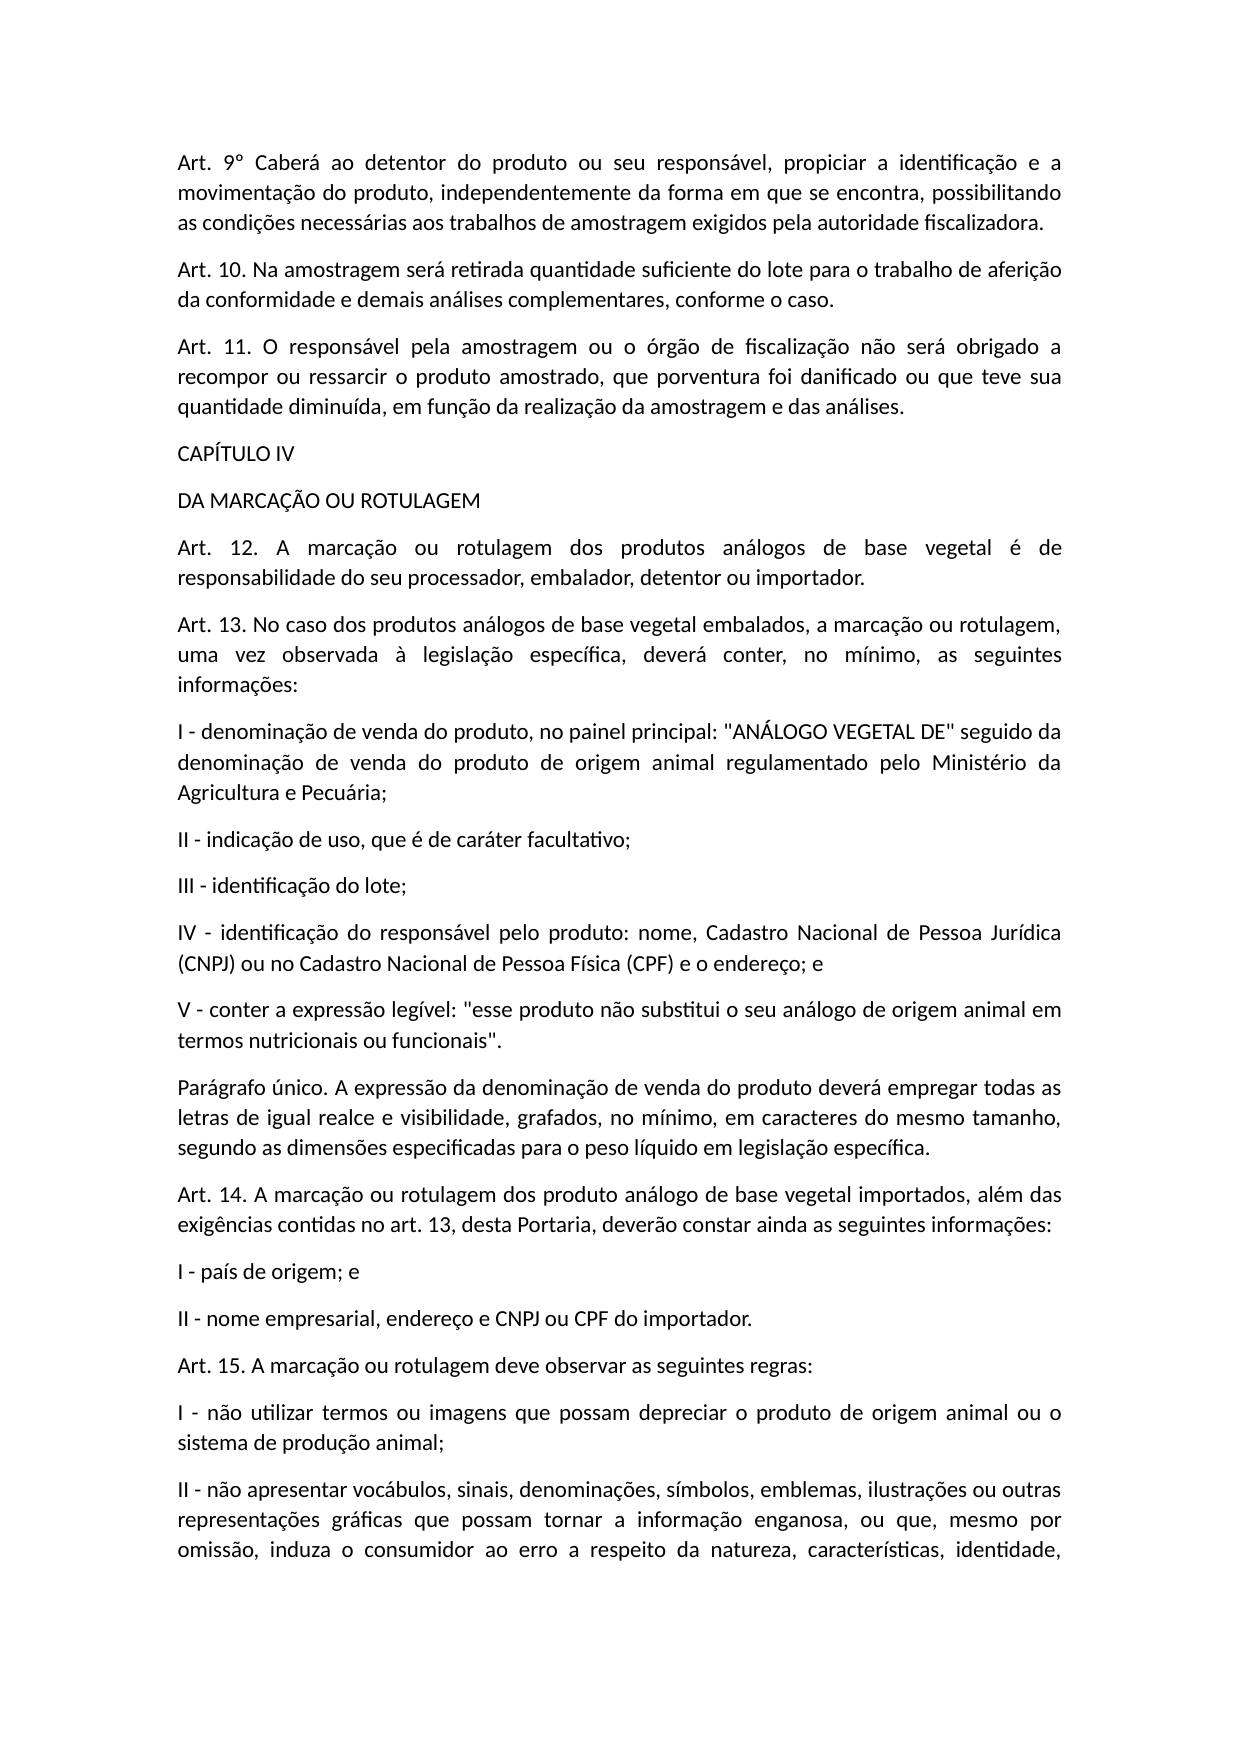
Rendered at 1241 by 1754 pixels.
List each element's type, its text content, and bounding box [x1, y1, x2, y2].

text CAPÍTULO IV [177, 439, 1063, 467]
text IV - identificação do responsável pelo produto: nome, Cadastro Nacional de Pessoa Jurídica (CNPJ) ou no Cadastro Nacional de Pessoa Física (CPF) e o endereço; e [177, 918, 1063, 977]
text III - identificação do lote; [177, 872, 1063, 899]
text II - indicação de uso, que é de caráter facultativo; [177, 825, 1063, 853]
text I - país de origem; e [177, 1257, 1063, 1285]
text Art. 9º Caberá ao detentor do produto ou seu responsável, propiciar a identificação e a movimentação do produto, independentemente da forma em que se encontra, possibilitando as condições necessárias aos trabalhos de amostragem exigidos pela autoridade fiscalizadora. [177, 148, 1063, 236]
text Art. 15. A marcação ou rotulagem deve observar as seguintes regras: [177, 1351, 1063, 1379]
text Parágrafo único. A expressão da denominação de venda do produto deverá empregar todas as letras de igual realce e visibilidade, grafados, no mínimo, em caracteres do mesmo tamanho, segundo as dimensões especificadas para o peso líquido em legislação específica. [177, 1073, 1063, 1161]
text Art. 10. Na amostragem será retirada quantidade suficiente do lote para o trabalho de aferição da conformidade e demais análises complementares, conforme o caso. [177, 255, 1063, 313]
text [177, 1475, 1063, 1563]
text Art. 11. O responsável pela amostragem ou o órgão de fiscalização não será obrigado a recompor ou ressarcir o produto amostrado, que porventura foi danificado ou que teve sua quantidade diminuída, em função da realização da amostragem e das análises. [177, 332, 1063, 420]
text I - não utilizar termos ou imagens que possam depreciar o produto de origem animal ou o sistema de produção animal; [177, 1398, 1063, 1456]
text DA MARCAÇÃO OU ROTULAGEM [177, 486, 1063, 514]
text Art. 13. No caso dos produtos análogos de base vegetal embalados, a marcação ou rotulagem, uma vez observada à legislação específica, deverá conter, no mínimo, as seguintes informações: [177, 610, 1063, 698]
text V - conter a expressão legível: "esse produto não substitui o seu análogo de origem animal em termos nutricionais ou funcionais". [177, 996, 1063, 1054]
text Art. 12. A marcação ou rotulagem dos produtos análogos de base vegetal é de responsabilidade do seu processador, embalador, detentor ou importador. [177, 533, 1063, 591]
text I - denominação de venda do produto, no painel principal: "ANÁLOGO VEGETAL DE" seguido da denominação de venda do produto de origem animal regulamentado pelo Ministério da Agricultura e Pecuária; [177, 717, 1063, 806]
text Art. 14. A marcação ou rotulagem dos produto análogo de base vegetal importados, além das exigências contidas no art. 13, desta Portaria, deverão constar ainda as seguintes informações: [177, 1180, 1063, 1238]
text II - nome empresarial, endereço e CNPJ ou CPF do importador. [177, 1304, 1063, 1332]
